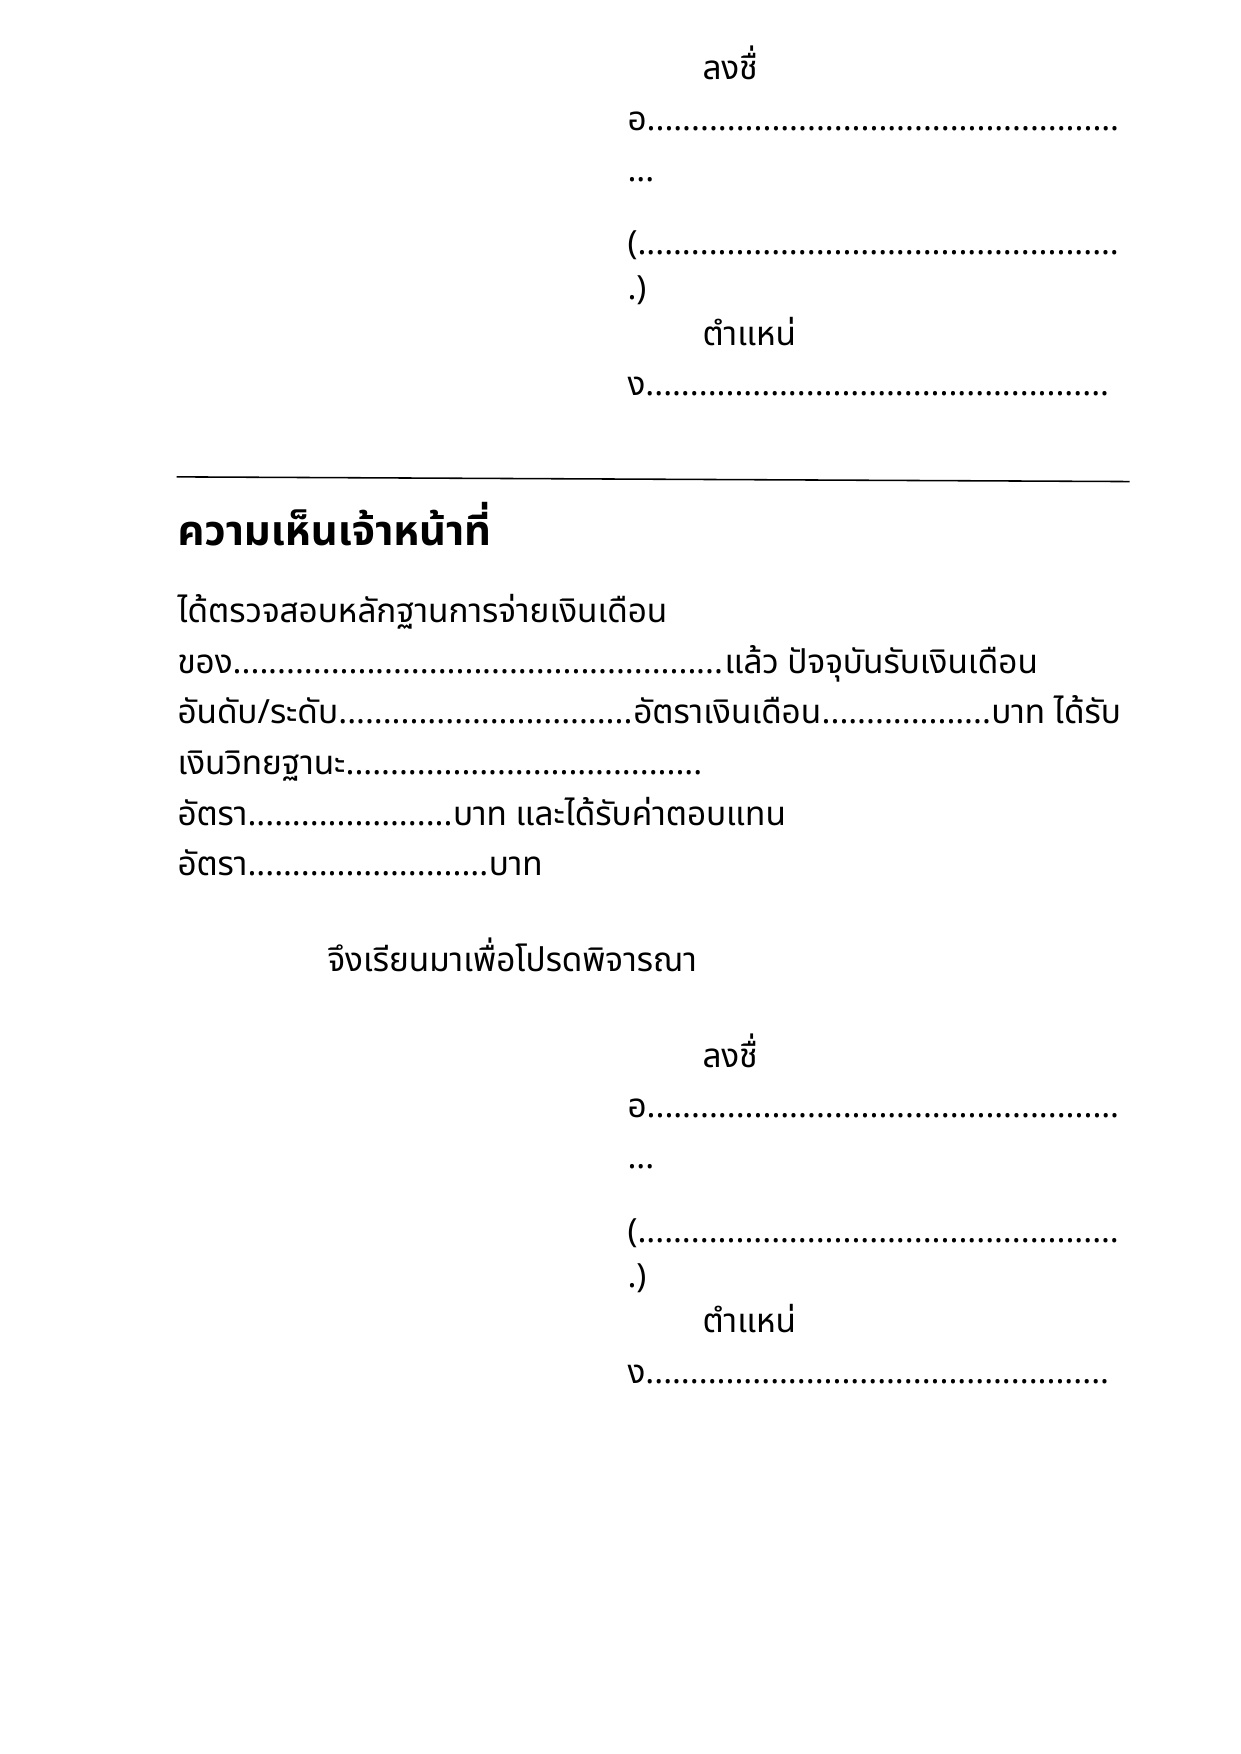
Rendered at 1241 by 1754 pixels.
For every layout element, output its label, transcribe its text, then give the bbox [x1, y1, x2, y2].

text ลงชื่อ........................................................ [627, 44, 1122, 191]
text ลงชื่อ........................................................ [627, 1032, 1122, 1178]
text (.......................................................) [627, 191, 1122, 309]
text ได้ตรวจสอบหลักฐานการจ่ายเงินเดือนของ.......................................................แล้ว ปัจจุบันรับเงินเดือน อันดับ/ระดับ.................................อัตราเงินเดือน...................บาท ได้รับเงินวิทยฐานะ........................................ [177, 587, 1122, 789]
text ตำแหน่ง.................................................... [627, 1297, 1122, 1398]
text ตำแหน่ง.................................................... [627, 309, 1122, 411]
text ความเห็นเจ้าหน้าที่ [177, 501, 1122, 564]
text (.......................................................) [627, 1178, 1122, 1297]
text อัตรา.......................บาท และได้รับค่าตอบแทน อัตรา...........................บาท [177, 789, 1122, 891]
text จึงเรียนมาเพื่อโปรดพิจารณา [252, 936, 1122, 986]
